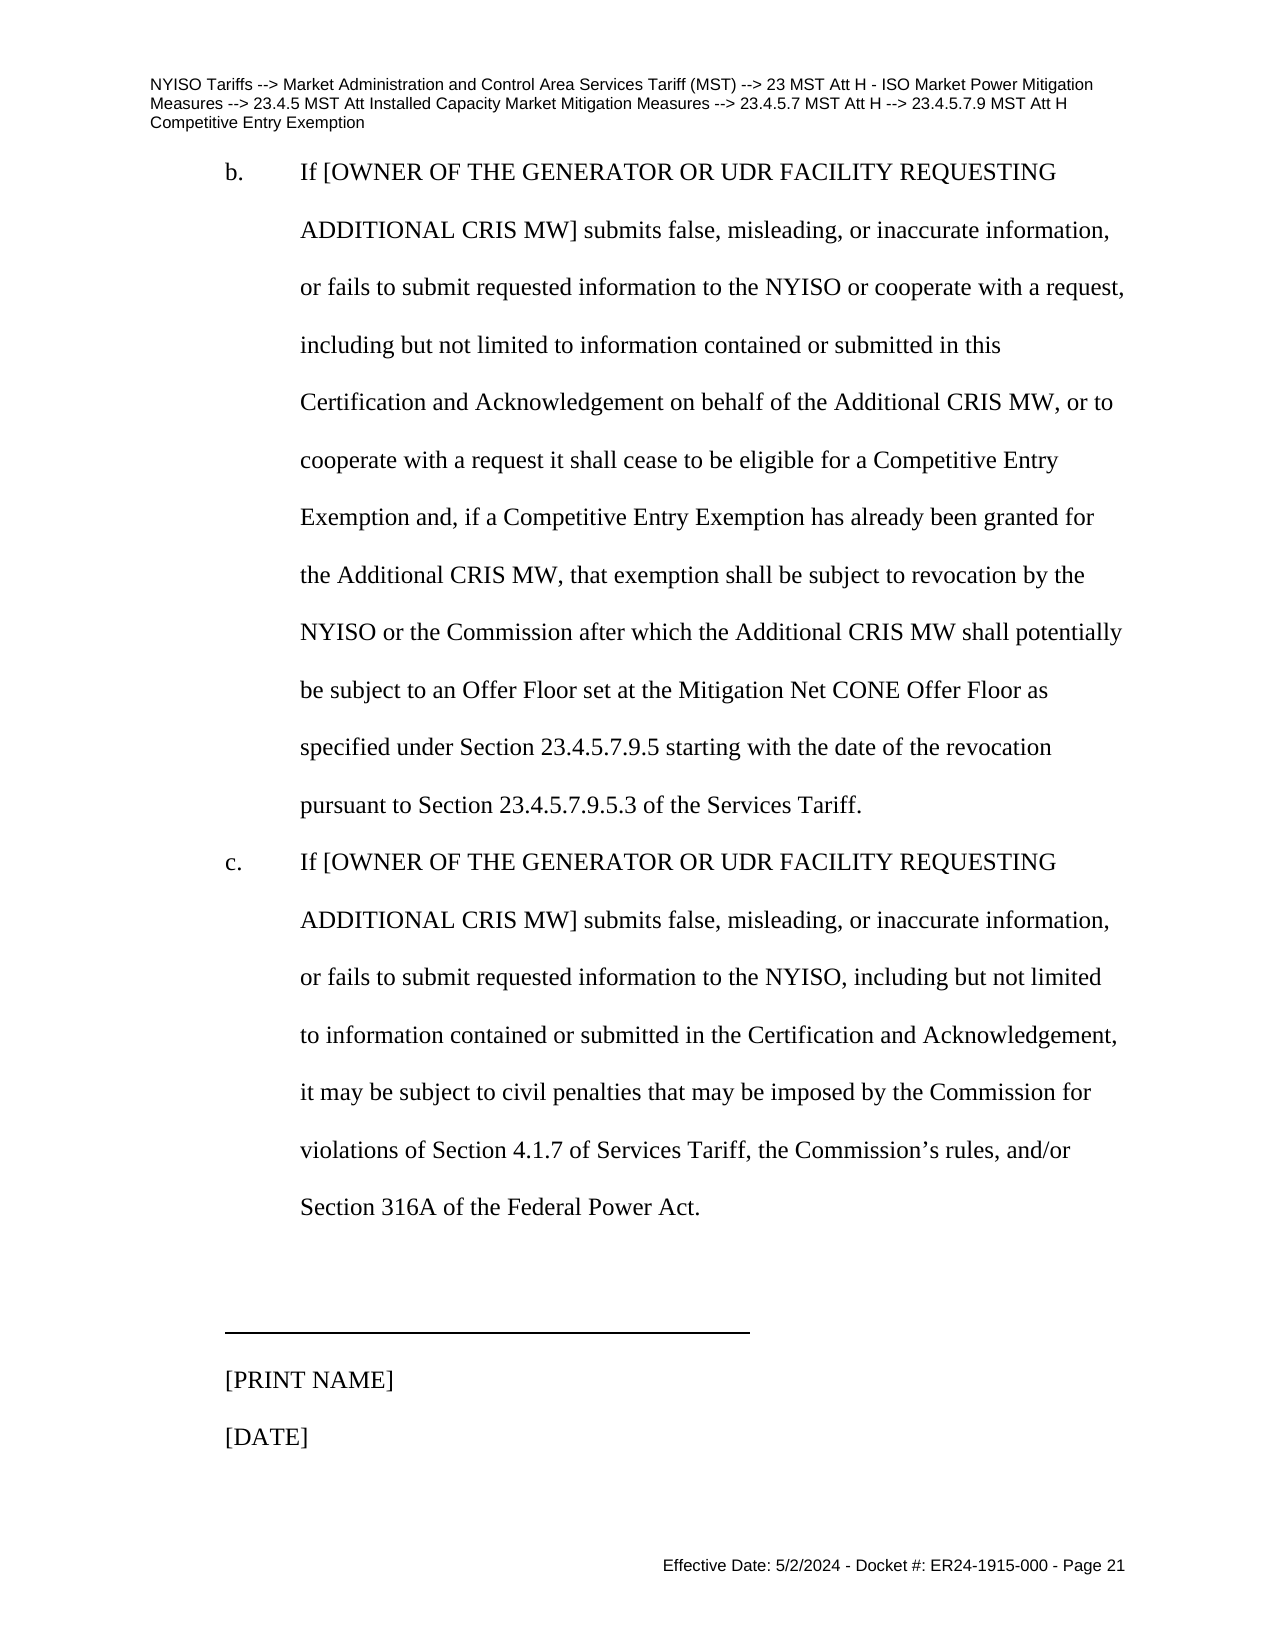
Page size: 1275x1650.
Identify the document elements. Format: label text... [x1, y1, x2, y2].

text b. If [OWNER OF THE GENERATOR OR UDR FACILITY REQUESTING ADDITIONAL CRIS MW] submits false, misleading, or inaccurate information, or fails to submit requested information to the NYISO or cooperate with a request, including but not limited to information contained or submitted in this Certification and Acknowledgement on behalf of the Additional CRIS MW, or to cooperate with a request it shall cease to be eligible for a Competitive Entry Exemption and, if a Competitive Entry Exemption has already been granted for the Additional CRIS MW, that exemption shall be subject to revocation by the NYISO or the Commission after which the Additional CRIS MW shall potentially be subject to an Offer Floor set at the Mitigation Net CONE Offer Floor as specified under Section 23.4.5.7.9.5 starting with the date of the revocation pursuant to Section 23.4.5.7.9.5.3 of the Services Tariff. [225, 157, 1125, 819]
text c. If [OWNER OF THE GENERATOR OR UDR FACILITY REQUESTING ADDITIONAL CRIS MW] submits false, misleading, or inaccurate information, or fails to submit requested information to the NYISO, including but not limited to information contained or submitted in the Certification and Acknowledgement, it may be subject to civil penalties that may be imposed by the Commission for violations of Section 4.1.7 of Services Tariff, the Commission’s rules, and/or Section 316A of the Federal Power Act. [225, 847, 1125, 1221]
text [DATE] [225, 1422, 1125, 1451]
text [PRINT NAME] [225, 1365, 1125, 1394]
